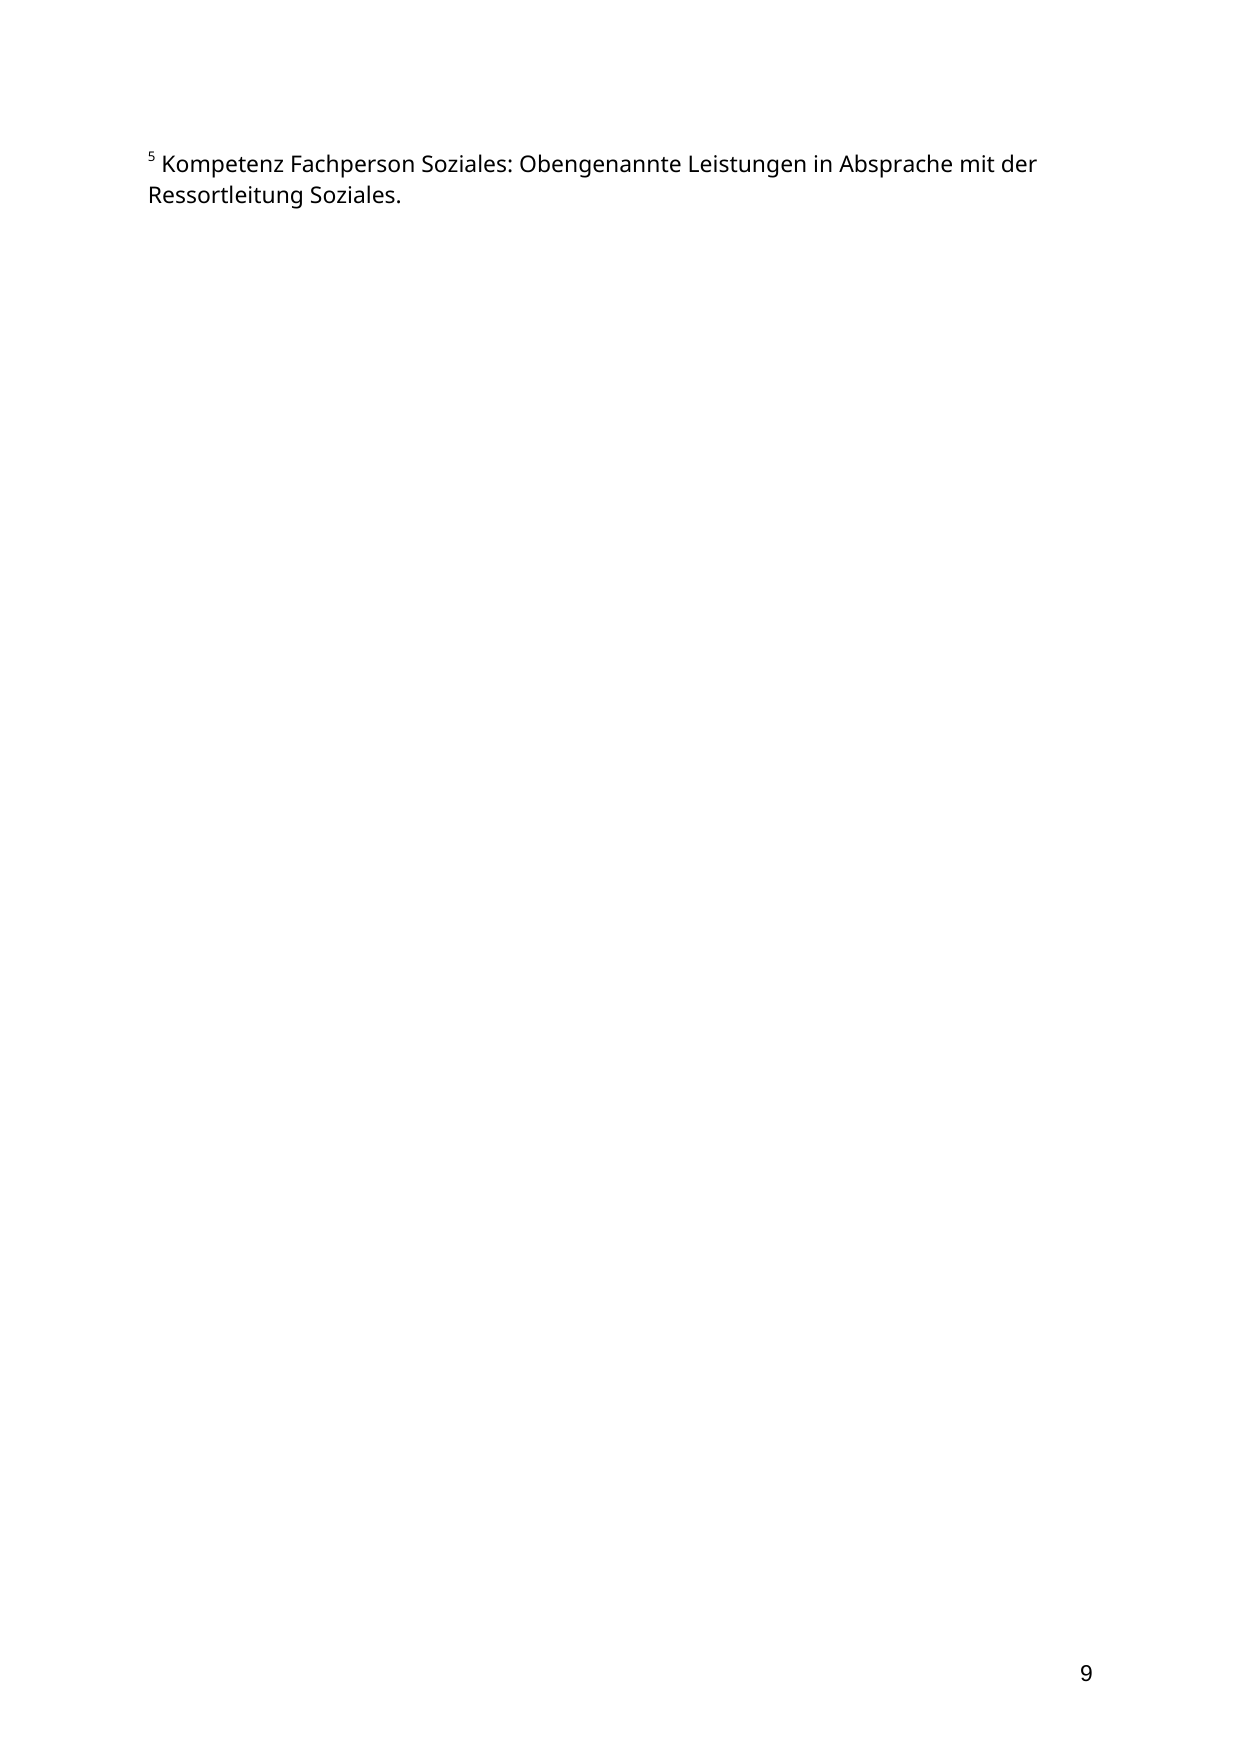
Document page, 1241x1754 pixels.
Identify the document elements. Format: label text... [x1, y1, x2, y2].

text 5 Kompetenz Fachperson Soziales: Obengenannte Leistungen in Absprache mit der Ressortleitung Soziales. [148, 148, 1092, 210]
